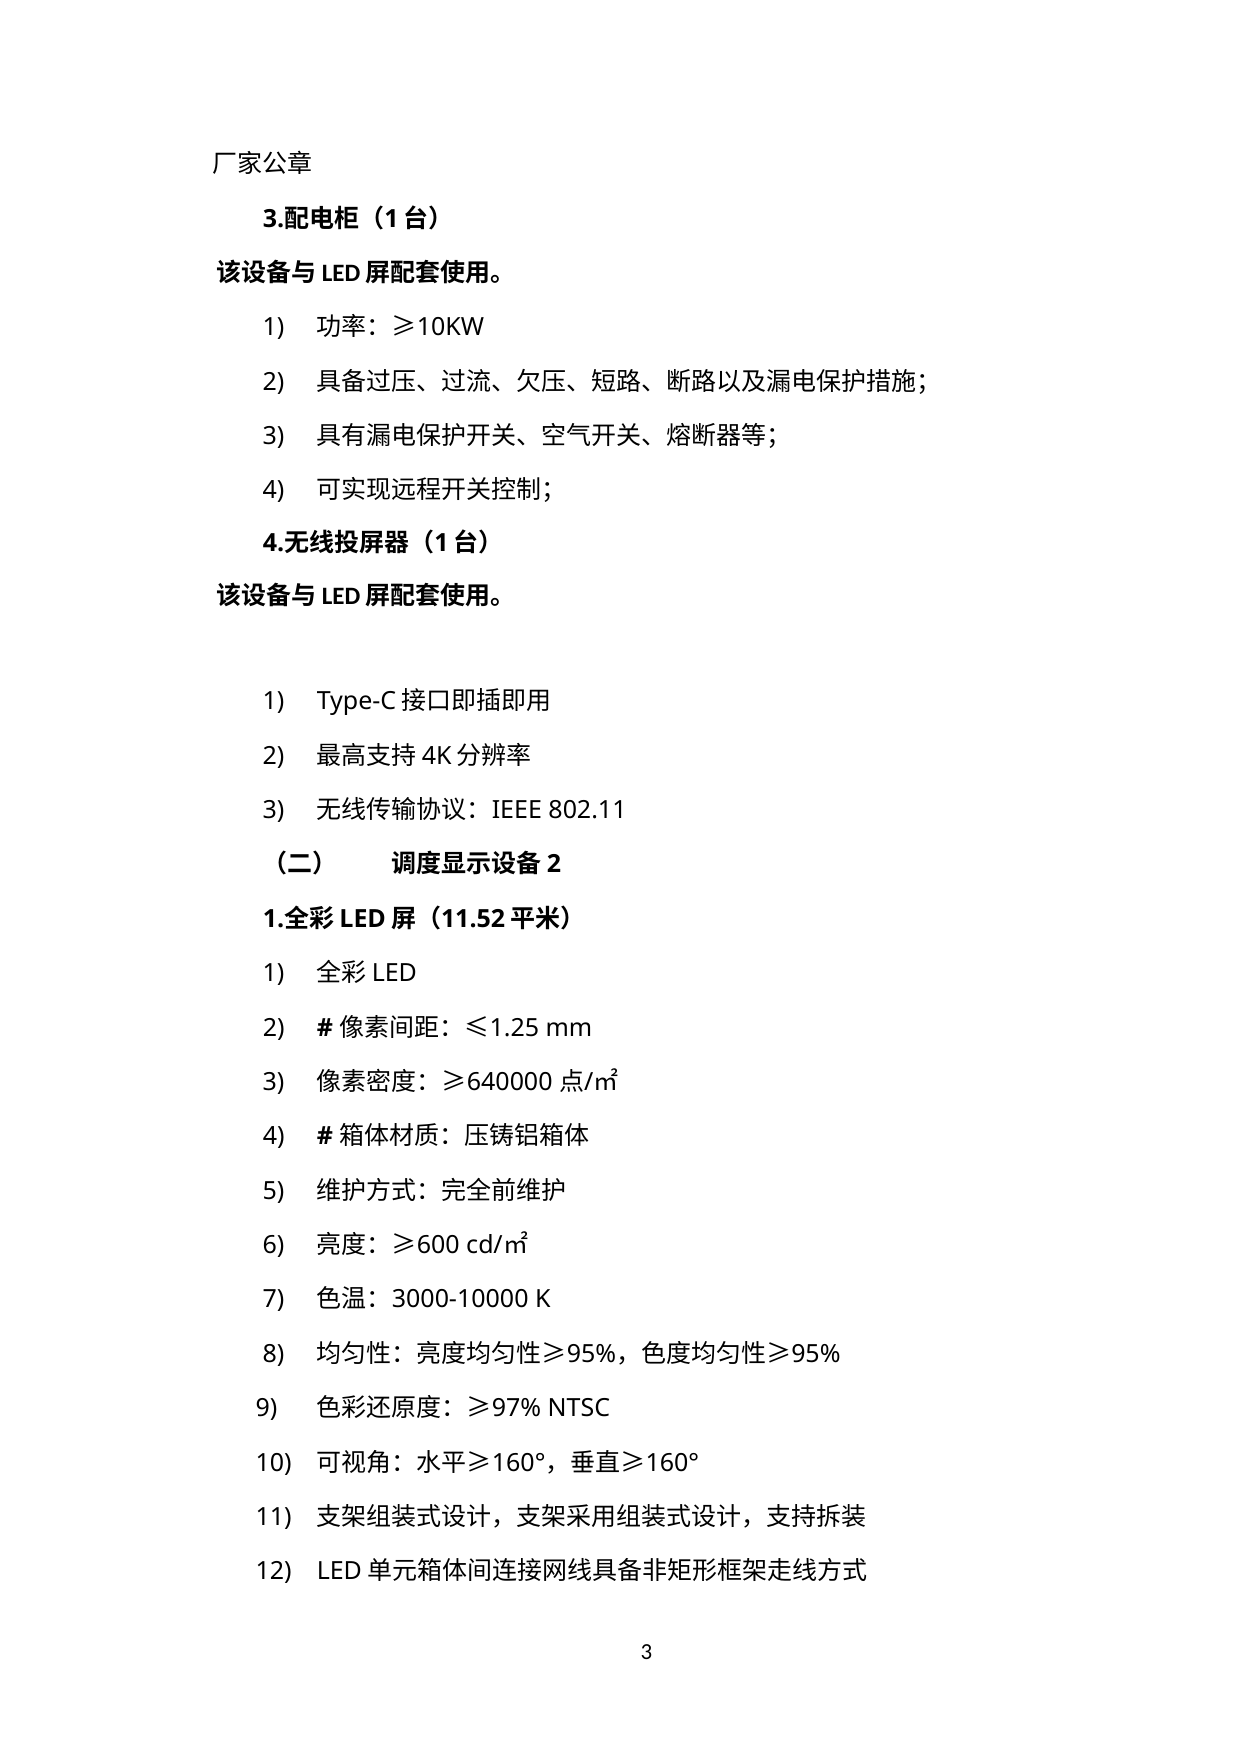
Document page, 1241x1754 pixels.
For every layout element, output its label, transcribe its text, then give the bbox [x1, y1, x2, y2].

list 最高支持4K分辨率 [212, 735, 1134, 771]
list 功率：≥10KW [212, 307, 1134, 343]
list 亮度：≥600 cd/㎡ [212, 1224, 1134, 1261]
list # 像素间距：≤1.25 mm [212, 1007, 1134, 1043]
list 均匀性：亮度均匀性≥95%，色度均匀性≥95% [212, 1333, 1134, 1369]
text 该设备与LED屏配套使用。 [217, 252, 1134, 289]
list 全彩LED [212, 953, 1134, 989]
list 具有漏电保护开关、空气开关、熔断器等； [212, 416, 1134, 452]
list 调度显示设备2 [212, 844, 1134, 880]
list 可视角：水平≥160°，垂直≥160° [255, 1442, 1134, 1478]
text 4.无线投屏器（1台） [212, 524, 1134, 558]
text 该设备与LED屏配套使用。 [217, 575, 1134, 612]
list 色温：3000-10000 K [212, 1279, 1134, 1315]
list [212, 144, 1134, 180]
list 像素密度：≥640000 点/㎡ [212, 1061, 1134, 1098]
text 1.全彩LED屏（11.52平米） [212, 898, 1134, 934]
list 支架组装式设计，支架采用组装式设计，支持拆装 [255, 1496, 1134, 1533]
list LED单元箱体间连接网线具备非矩形框架走线方式 [255, 1551, 1134, 1587]
list # 箱体材质：压铸铝箱体 [212, 1116, 1134, 1152]
list 维护方式：完全前维护 [212, 1170, 1134, 1206]
list 无线传输协议：IEEE 802.11 [212, 789, 1134, 826]
list 色彩还原度：≥97% NTSC [255, 1388, 1134, 1424]
list 可实现远程开关控制； [212, 470, 1134, 506]
text 3.配电柜（1台） [212, 198, 1134, 234]
list Type-C接口即插即用 [212, 681, 1134, 717]
list 具备过压、过流、欠压、短路、断路以及漏电保护措施； [212, 361, 1134, 397]
